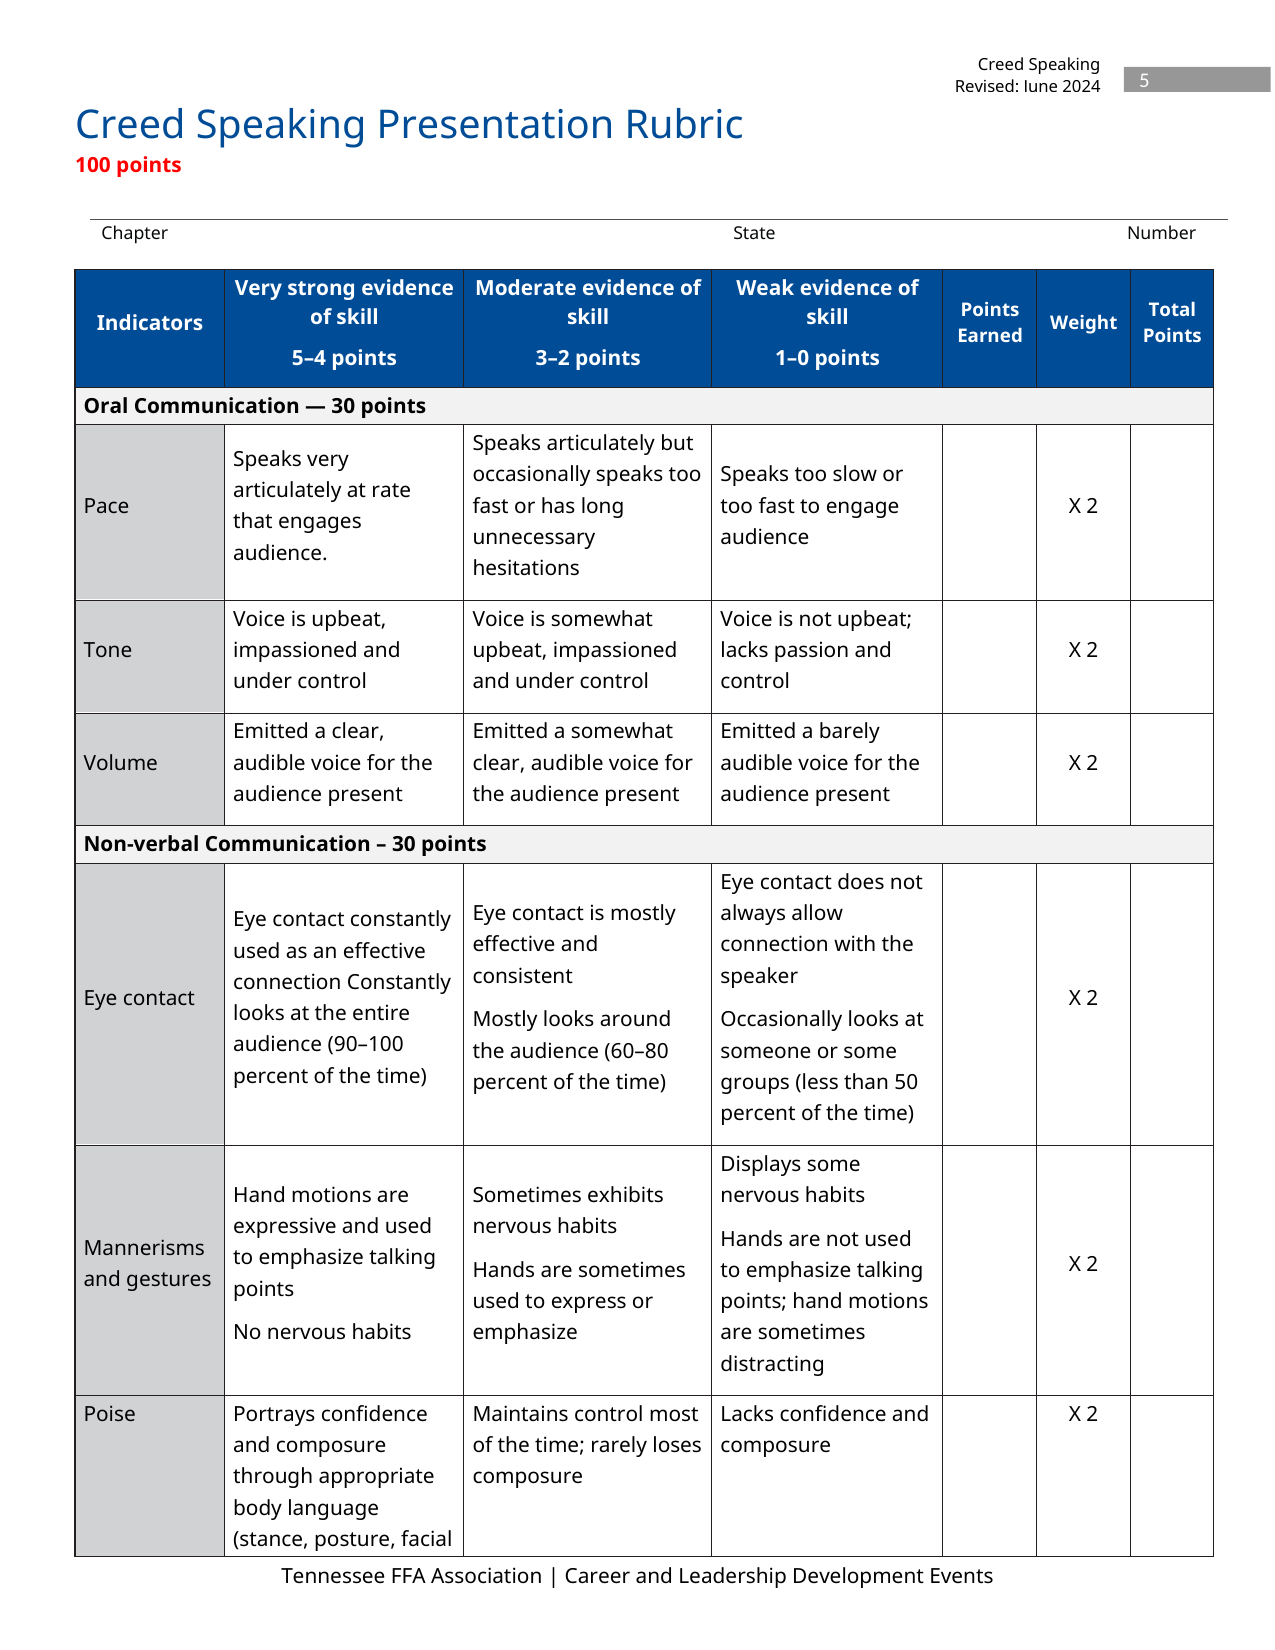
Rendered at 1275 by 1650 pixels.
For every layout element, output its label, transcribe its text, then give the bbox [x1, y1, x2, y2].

table_cell X 2 [1037, 1396, 1130, 1556]
table_header Points Earned [943, 270, 1036, 387]
table_cell [1131, 425, 1213, 599]
table_cell [943, 425, 1036, 599]
text Creed Speaking Presentation Rubric [75, 96, 1200, 150]
table_cell Poise [76, 1396, 224, 1556]
table_cell Eye contact does not always allow connection with the speaker Occasionally looks at someone or some groups (less than 50 percent of the time) [712, 864, 942, 1144]
table_cell [943, 1146, 1036, 1395]
table_cell Oral Communication — 30 points [76, 388, 1213, 424]
table_cell Lacks confidence and composure [712, 1396, 942, 1556]
table_cell Non-verbal Communication – 30 points [76, 826, 1213, 863]
table_cell Eye contact [76, 864, 224, 1144]
table_cell Displays some nervous habits Hands are not used to emphasize talking points; hand motions are sometimes distracting [712, 1146, 942, 1395]
table_cell Emitted a barely audible voice for the audience present [712, 714, 942, 825]
table_cell Speaks very articulately at rate that engages audience. [225, 425, 463, 599]
table_cell Voice is upbeat, impassioned and under control [225, 601, 463, 712]
table_cell X 2 [1037, 864, 1130, 1144]
table_cell Voice is not upbeat; lacks passion and control [712, 601, 942, 712]
table_header Number [1116, 220, 1228, 252]
table_header Indicators [76, 270, 224, 387]
table_cell [943, 601, 1036, 712]
table_cell Emitted a clear, audible voice for the audience present [225, 714, 463, 825]
table_cell Pace [76, 425, 224, 599]
table_cell [1131, 864, 1213, 1144]
table_cell [1131, 601, 1213, 712]
table_cell X 2 [1037, 601, 1130, 712]
table_cell [1131, 1146, 1213, 1395]
table_cell [1131, 1396, 1213, 1556]
table_header Very strong evidence of skill 5–4 points [225, 270, 463, 387]
table_header Moderate evidence of skill 3–2 points [464, 270, 711, 387]
table_header State [722, 220, 1116, 252]
table_cell Volume [76, 714, 224, 825]
table_cell Voice is somewhat upbeat, impassioned and under control [464, 601, 711, 712]
table_cell Portrays confidence and composure through appropriate body language (stance, posture, facial expressions) [225, 1396, 463, 1556]
table_cell Eye contact constantly used as an effective connection Constantly looks at the entire audience (90–100 percent of the time) [225, 864, 463, 1144]
table_cell Speaks too slow or too fast to engage audience [712, 425, 942, 599]
table_cell Sometimes exhibits nervous habits Hands are sometimes used to express or emphasize [464, 1146, 711, 1395]
table_cell Mannerisms and gestures [76, 1146, 224, 1395]
table_cell [943, 1396, 1036, 1556]
table_cell [1131, 714, 1213, 825]
table_cell Speaks articulately but occasionally speaks too fast or has long unnecessary hesitations [464, 425, 711, 599]
table_cell [943, 864, 1036, 1144]
table_header Weak evidence of skill 1–0 points [712, 270, 942, 387]
table_cell Maintains control most of the time; rarely loses composure [464, 1396, 711, 1556]
table_header Total Points [1131, 270, 1213, 387]
table_cell Hand motions are expressive and used to emphasize talking points No nervous habits [225, 1146, 463, 1395]
table_cell Tone [76, 601, 224, 712]
table_cell Emitted a somewhat clear, audible voice for the audience present [464, 714, 711, 825]
table_header Weight [1037, 270, 1130, 387]
table_cell X 2 [1037, 1146, 1130, 1395]
table_header Chapter [90, 220, 722, 252]
text 100 points [75, 150, 1200, 179]
table_cell X 2 [1037, 714, 1130, 825]
table_cell X 2 [1037, 425, 1130, 599]
table_cell [943, 714, 1036, 825]
table_cell Eye contact is mostly effective and consistent Mostly looks around the audience (60–80 percent of the time) [464, 864, 711, 1144]
